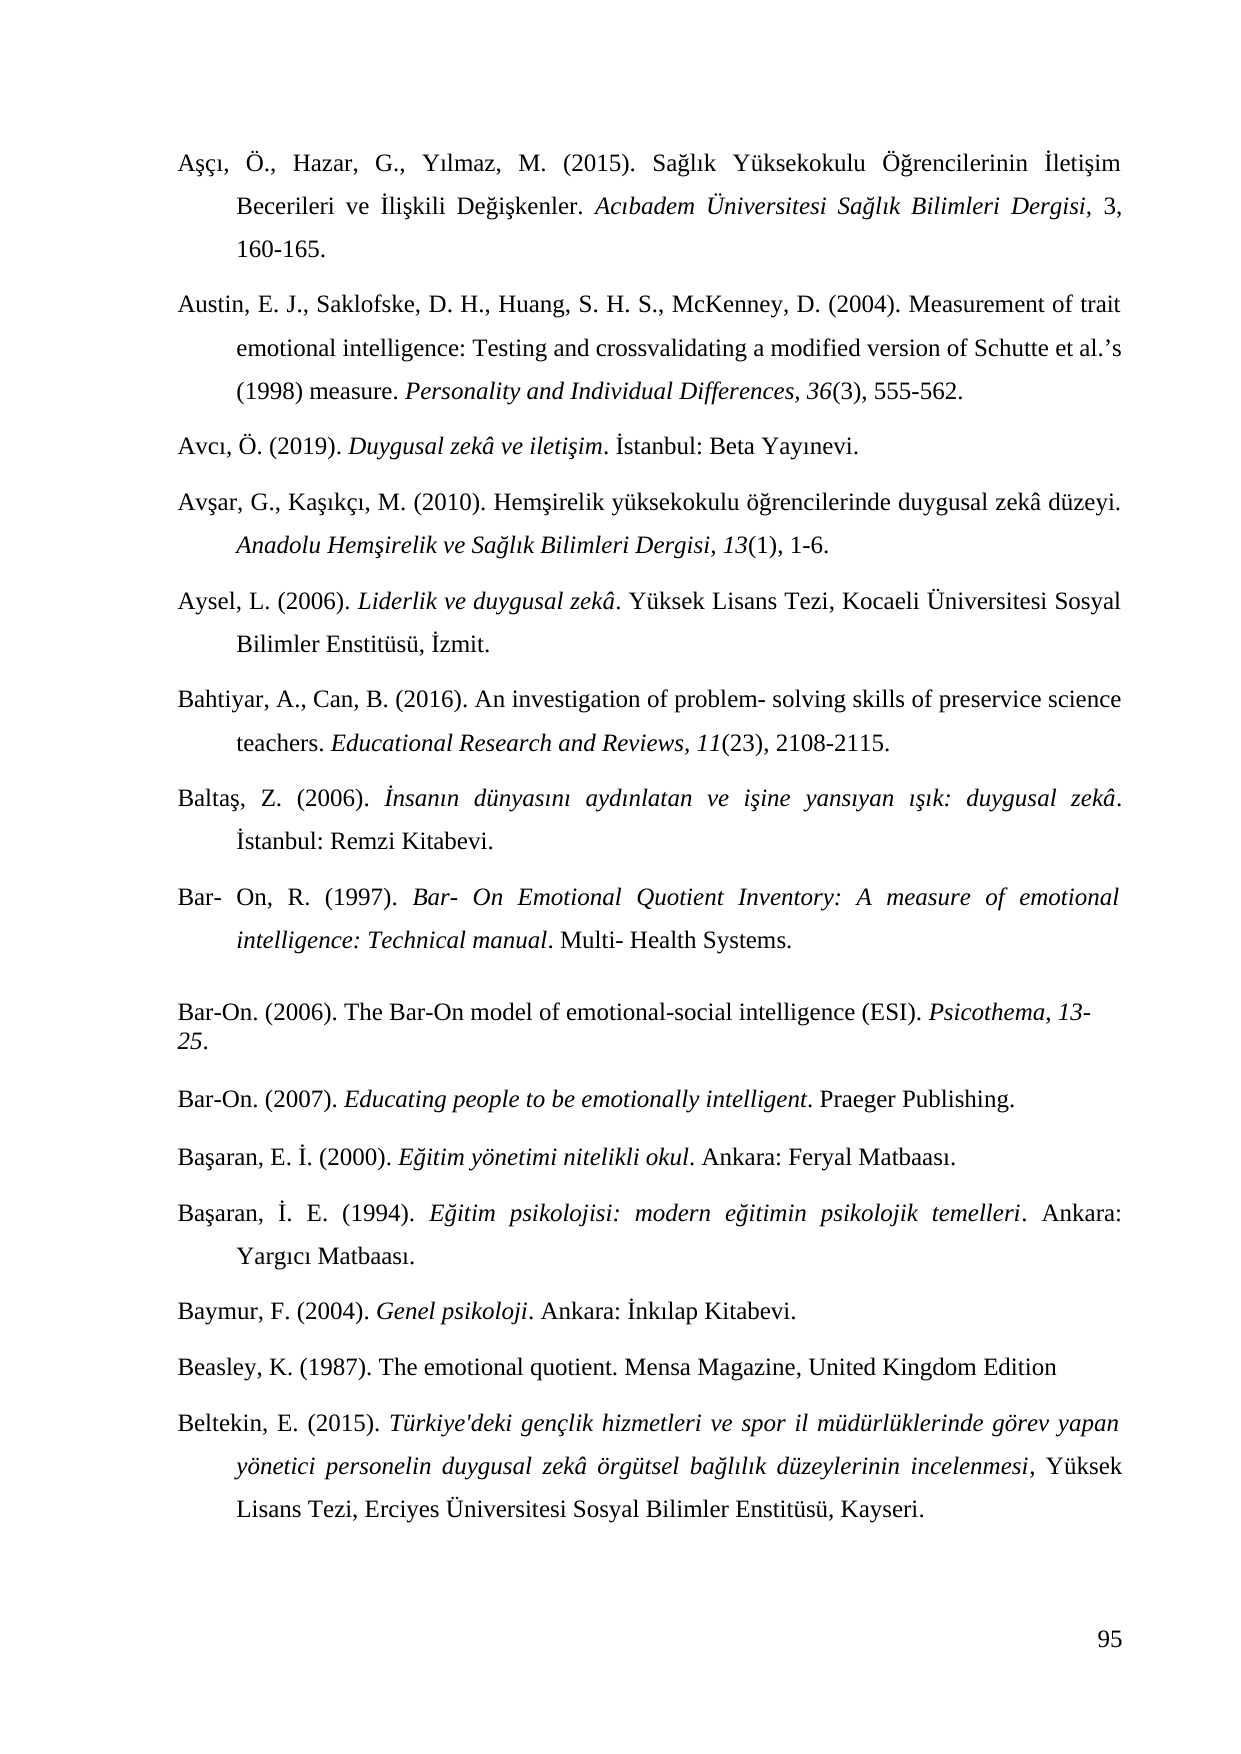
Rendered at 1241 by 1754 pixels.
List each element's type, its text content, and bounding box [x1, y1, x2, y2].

text Başaran, E. İ. (2000). Eğitim yönetimi nitelikli okul. Ankara: Feryal Matbaası. [177, 1142, 1122, 1171]
text Başaran, İ. E. (1994). Eğitim psikolojisi: modern eğitimin psikolojik temelleri. Ankara: Yargıcı Matbaası. [177, 1198, 1122, 1269]
text Bar-On. (2006). The Bar-On model of emotional-social intelligence (ESI). Psicothema, 13-25. [177, 997, 1122, 1055]
text Baymur, F. (2004). Genel psikoloji. Ankara: İnkılap Kitabevi. [177, 1296, 1122, 1325]
text Avcı, Ö. (2019). Duygusal zekâ ve iletişim. İstanbul: Beta Yayınevi. [177, 431, 1122, 460]
text Avşar, G., Kaşıkçı, M. (2010). Hemşirelik yüksekokulu öğrencilerinde duygusal zekâ düzeyi. Anadolu Hemşirelik ve Sağlık Bilimleri Dergisi, 13(1), 1-6. [177, 487, 1122, 559]
text Bar- On, R. (1997). Bar- On Emotional Quotient Inventory: A measure of emotional intelligence: Technical manual. Multi- Health Systems. [177, 882, 1122, 954]
text Beasley, K. (1987). The emotional quotient. Mensa Magazine, United Kingdom Edition [177, 1352, 1122, 1381]
text Aysel, L. (2006). Liderlik ve duygusal zekâ. Yüksek Lisans Tezi, Kocaeli Üniversitesi Sosyal Bilimler Enstitüsü, İzmit. [177, 586, 1122, 658]
text Bar-On. (2007). Educating people to be emotionally intelligent. Praeger Publishing. [177, 1084, 1122, 1113]
text Austin, E. J., Saklofske, D. H., Huang, S. H. S., McKenney, D. (2004). Measurement of trait emotional intelligence: Testing and crossvalidating a modified version of Schutte et al.’s (1998) measure. Personality and Individual Differences, 36(3), 555-562. [177, 289, 1122, 404]
text Beltekin, E. (2015). Türkiye'deki gençlik hizmetleri ve spor il müdürlüklerinde görev yapan yönetici personelin duygusal zekâ örgütsel bağlılık düzeylerinin incelenmesi, Yüksek Lisans Tezi, Erciyes Üniversitesi Sosyal Bilimler Enstitüsü, Kayseri. [177, 1408, 1122, 1523]
text Bahtiyar, A., Can, B. (2016). An investigation of problem- solving skills of preservice science teachers. Educational Research and Reviews, 11(23), 2108-2115. [177, 684, 1122, 756]
text Aşçı, Ö., Hazar, G., Yılmaz, M. (2015). Sağlık Yüksekokulu Öğrencilerinin İletişim Becerileri ve İlişkili Değişkenler. Acıbadem Üniversitesi Sağlık Bilimleri Dergisi, 3, 160-165. [177, 148, 1122, 263]
text Baltaş, Z. (2006). İnsanın dünyasını aydınlatan ve işine yansıyan ışık: duygusal zekâ. İstanbul: Remzi Kitabevi. [177, 783, 1122, 855]
